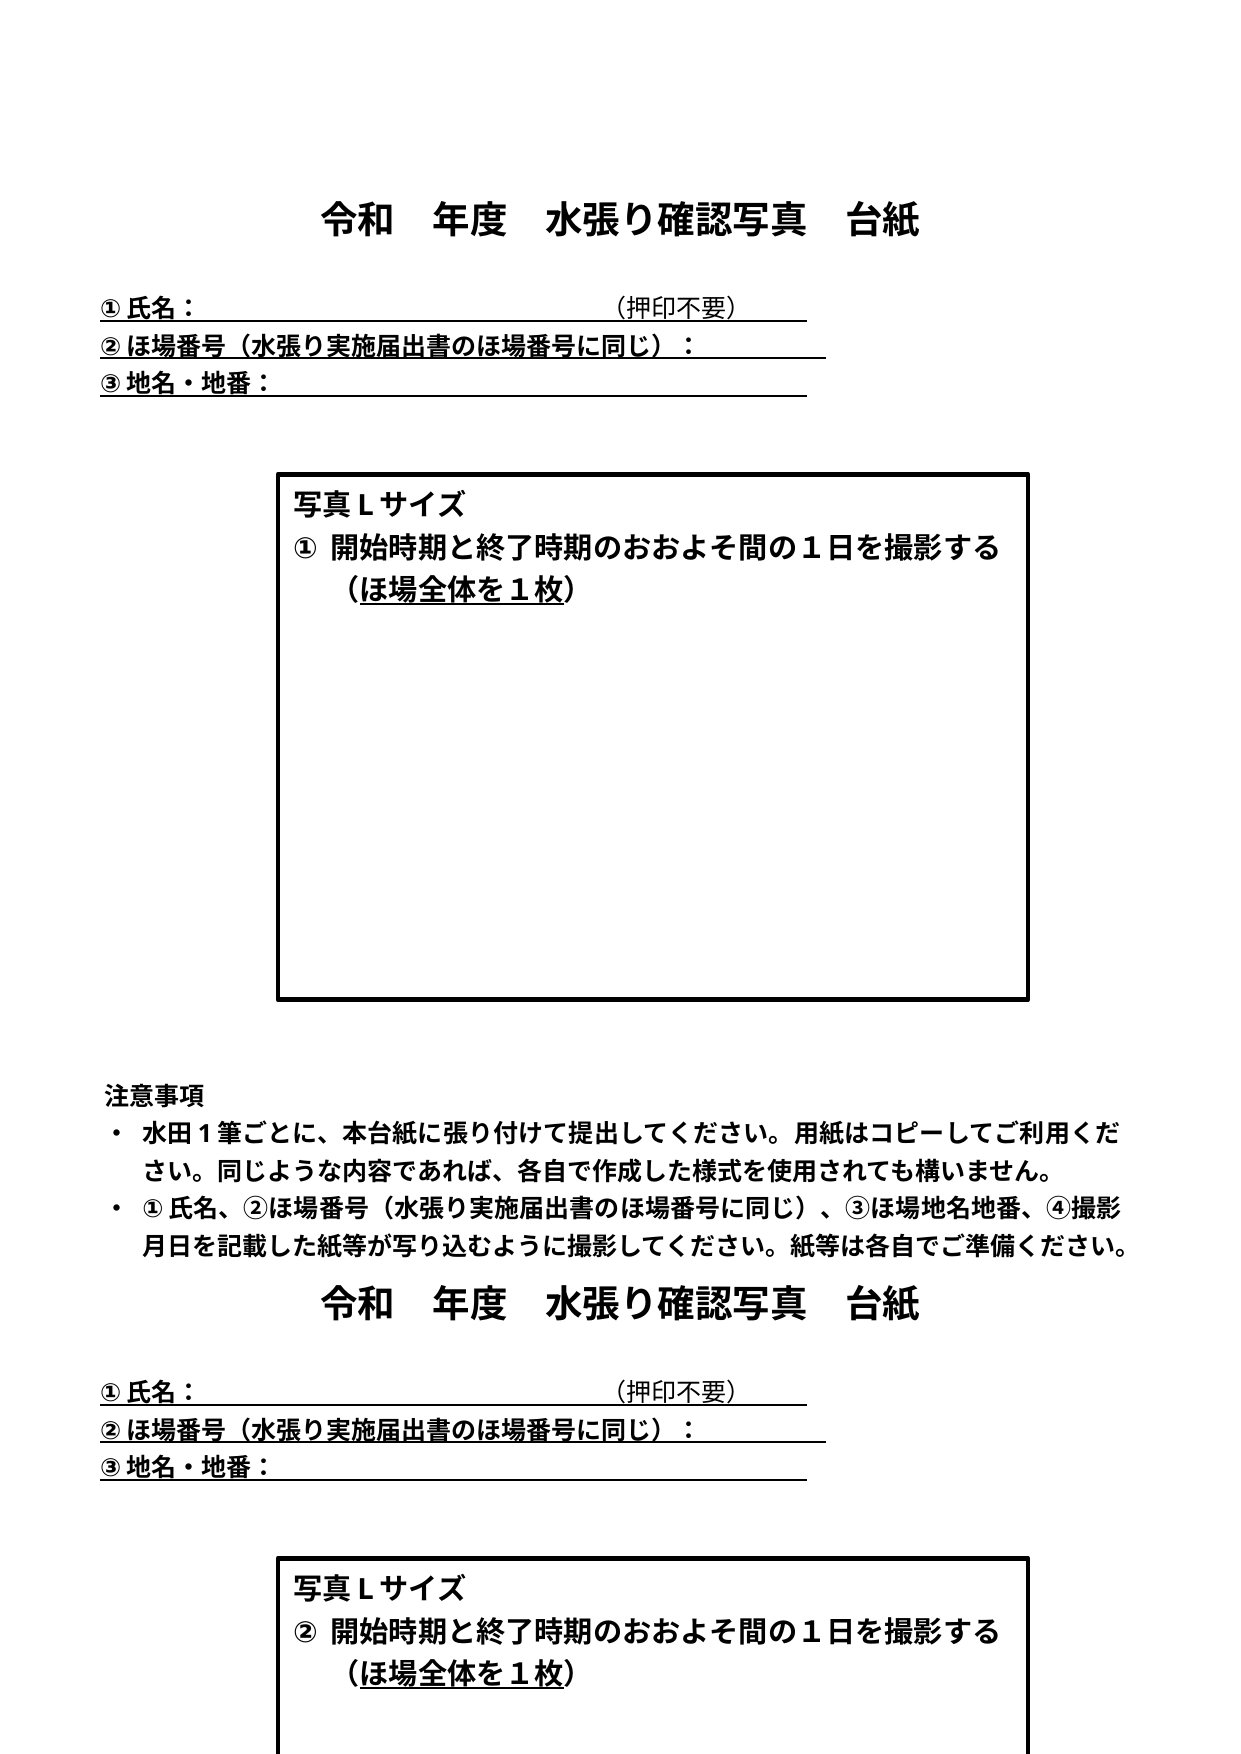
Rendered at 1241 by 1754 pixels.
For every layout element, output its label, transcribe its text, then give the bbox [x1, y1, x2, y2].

text 注意事項 [104, 1076, 1123, 1113]
text ③地名・地番： [75, 363, 1165, 401]
text ①氏名： （押印不要） [75, 288, 1165, 326]
list ①氏名、②ほ場番号（水張り実施届出書のほ場番号に同じ）、③ほ場地名地番、④撮影月日を記載した紙等が写り込むように撮影してください。紙等は各自でご準備ください。 [104, 1188, 1123, 1263]
text 令和 年度 水張り確認写真 台紙 [75, 179, 1165, 254]
text ②ほ場番号（水張り実施届出書のほ場番号に同じ）： [75, 1410, 1165, 1447]
text ③地名・地番： [75, 1447, 1165, 1485]
list 水田1筆ごとに、本台紙に張り付けて提出してください。用紙はコピーしてご利用ください。同じような内容であれば、各自で作成した様式を使用されても構いません。 [104, 1113, 1123, 1188]
text ②ほ場番号（水張り実施届出書のほ場番号に同じ）： [75, 326, 1165, 363]
text 令和 年度 水張り確認写真 台紙 [75, 1263, 1165, 1338]
text ①氏名： （押印不要） [75, 1372, 1165, 1410]
